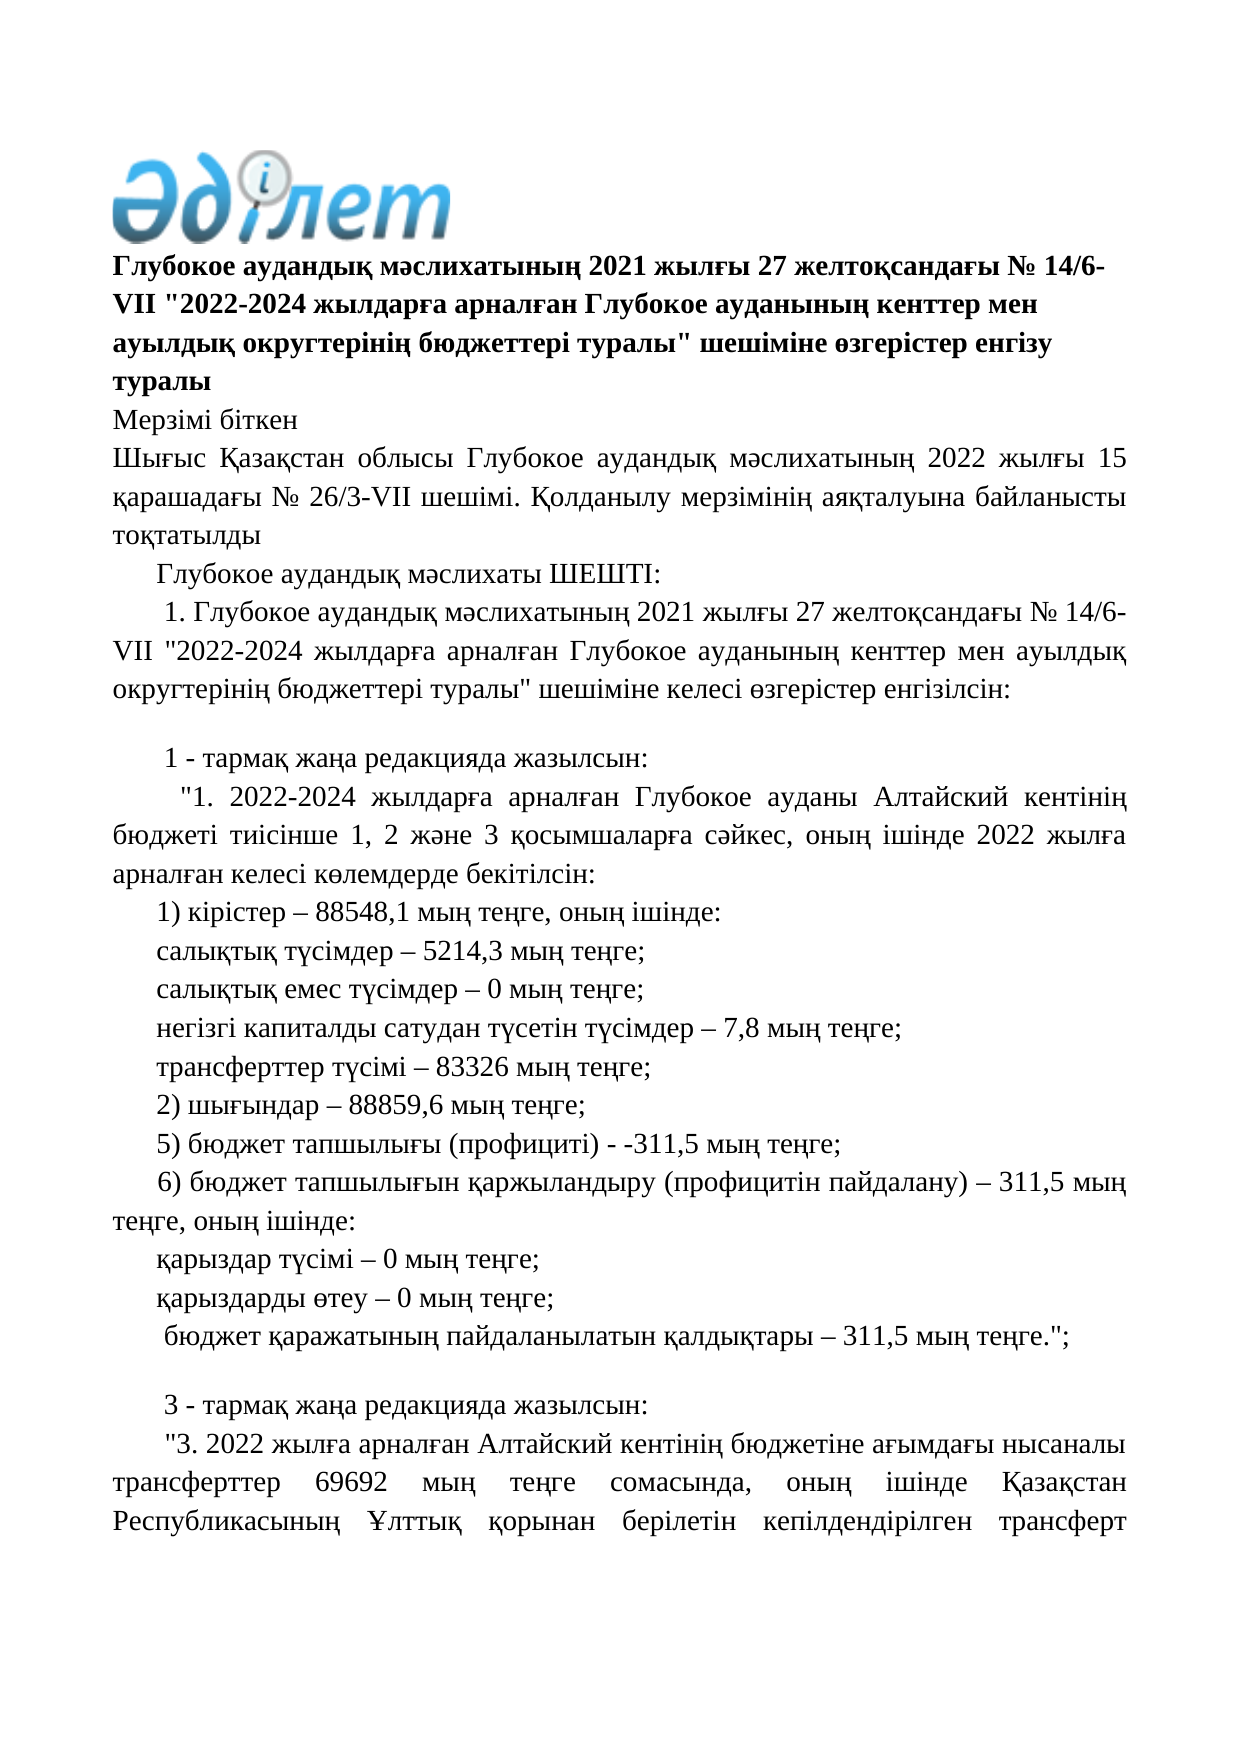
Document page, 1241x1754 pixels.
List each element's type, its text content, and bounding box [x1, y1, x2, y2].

text бюджет қаражатының пайдаланылатын қалдықтары – 311,5 мың теңге."; [112, 1318, 1128, 1352]
text 3 - тармақ жаңа редакцияда жазылсын: [112, 1387, 1128, 1421]
text "1. 2022-2024 жылдарға арналған Глубокое ауданы Алтайский кентінің бюджеті тиісінше 1, 2 және 3 қосымшаларға сәйкес, оның ішінде 2022 жылға арналған келесі көлемдерде бекітілсін: [112, 779, 1128, 889]
picture [112, 150, 451, 244]
text Глубокое аудандық мәслихаты ШЕШТІ: [112, 556, 1128, 589]
text 1 - тармақ жаңа редакцияда жазылсын: [112, 740, 1128, 774]
text Мерзімі біткен [112, 402, 1128, 435]
text Шығыс Қазақстан облысы Глубокое аудандық мәслихатының 2022 жылғы 15 қарашадағы № 26/3-VII шешімі. Қолданылу мерзімінің аяқталуына байланысты тоқтатылды [112, 440, 1128, 551]
text салықтық түсімдер – 5214,3 мың теңге; [112, 933, 1128, 967]
text Глубокое аудандық мәслихатының 2021 жылғы 27 желтоқсандағы № 14/6-VІІ "2022-2024 жылдарға арналған Глубокое ауданының кенттер мен ауылдық округтерінің бюджеттері туралы" шешіміне өзгерістер енгізу туралы [112, 248, 1128, 397]
text 2) шығындар – 88859,6 мың теңге; [112, 1087, 1128, 1121]
text 5) бюджет тапшылығы (профициті) - -311,5 мың теңге; [112, 1126, 1128, 1159]
text 1) кірістер – 88548,1 мың теңге, оның ішінде: [112, 894, 1128, 928]
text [112, 1426, 1128, 1536]
text қарыздар түсімі – 0 мың теңге; [112, 1241, 1128, 1275]
text 6) бюджет тапшылығын қаржыландыру (профицитін пайдалану) – 311,5 мың теңге, оның ішінде: [112, 1164, 1128, 1236]
text салықтық емес түсімдер – 0 мың теңге; [112, 972, 1128, 1005]
text негізгі капиталды сатудан түсетін түсімдер – 7,8 мың теңге; [112, 1010, 1128, 1044]
text қарыздарды өтеу – 0 мың теңге; [112, 1280, 1128, 1313]
text трансферттер түсімі – 83326 мың теңге; [112, 1049, 1128, 1082]
text 1. Глубокое аудандық мәслихатының 2021 жылғы 27 желтоқсандағы № 14/6-VІІ "2022-2024 жылдарға арналған Глубокое ауданының кенттер мен ауылдық округтерінің бюджеттері туралы" шешіміне келесі өзгерістер енгізілсін: [112, 594, 1128, 705]
